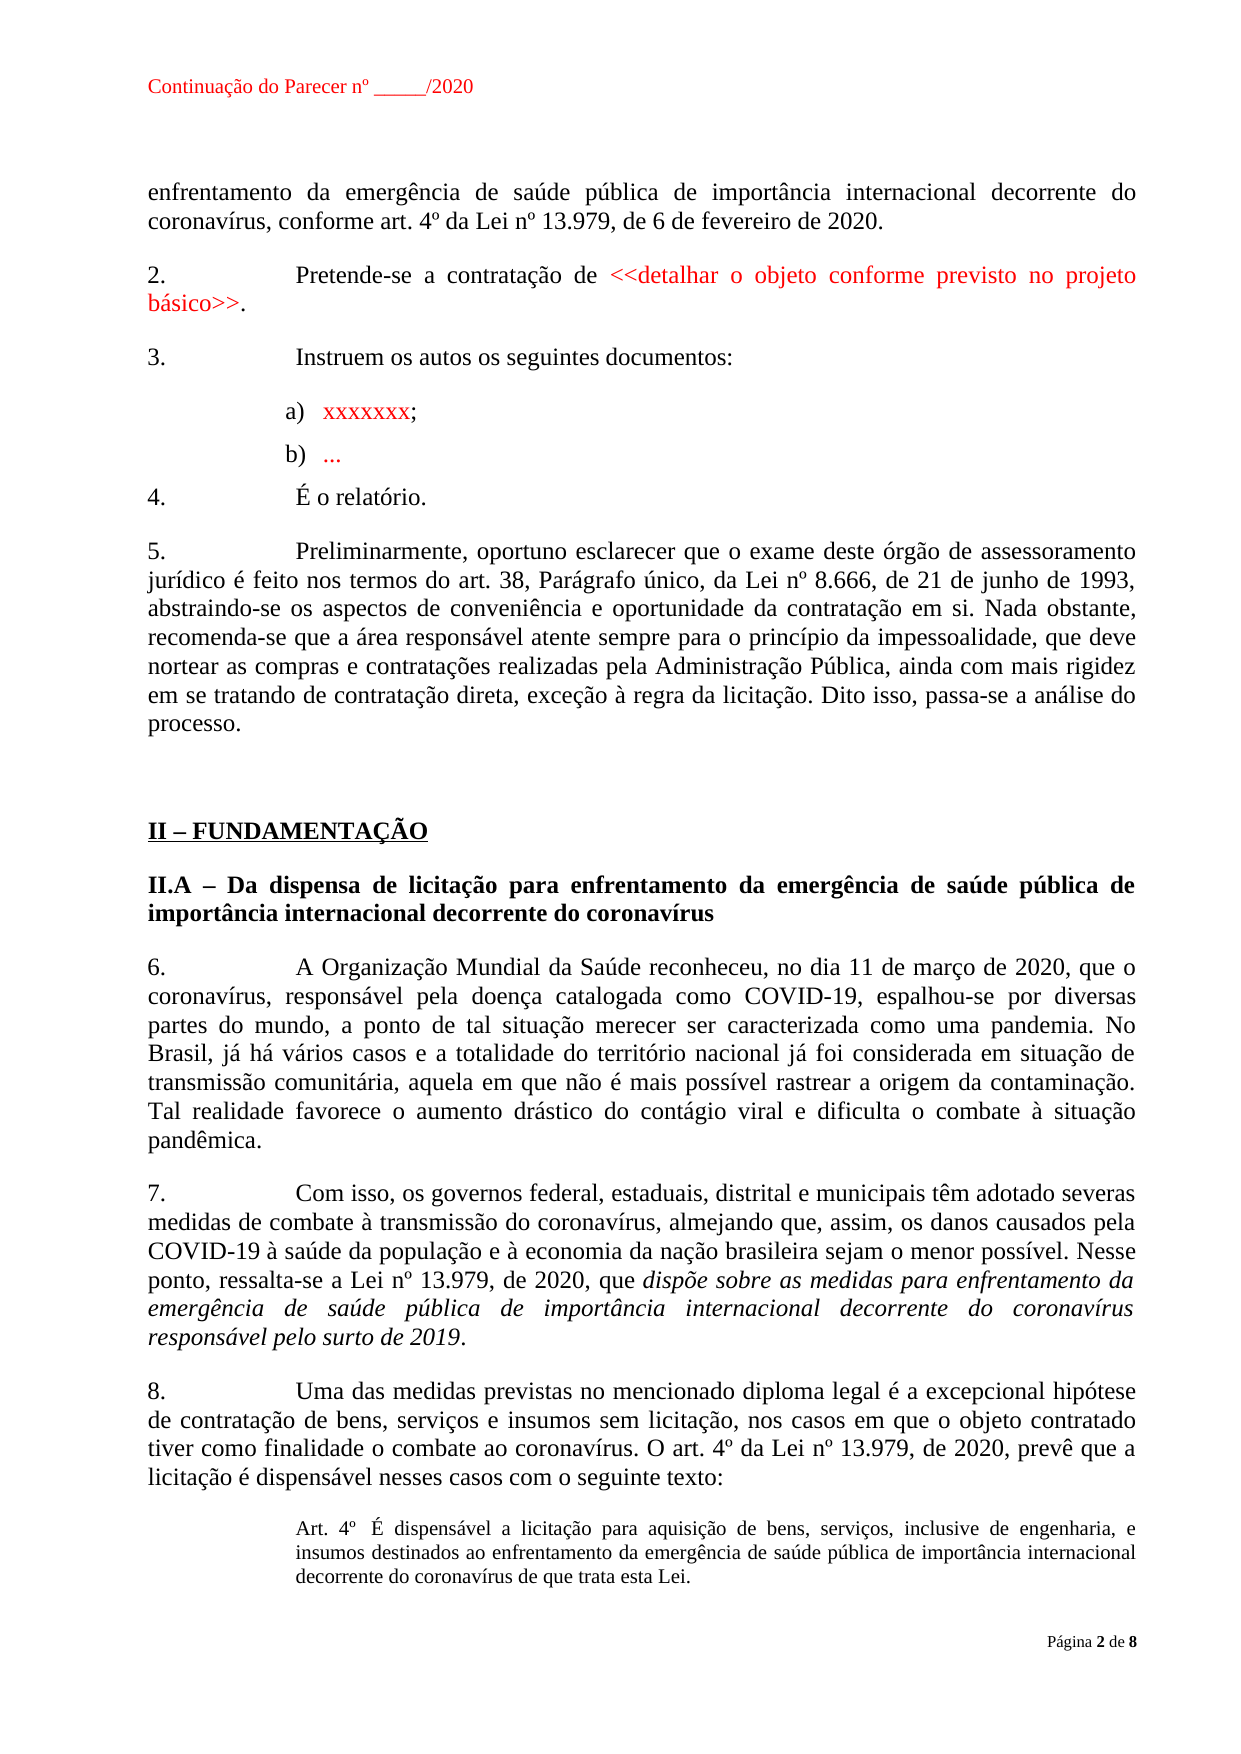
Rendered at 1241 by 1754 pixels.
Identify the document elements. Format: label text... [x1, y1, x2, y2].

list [147, 177, 1137, 235]
list A Organização Mundial da Saúde reconheceu, no dia 11 de março de 2020, que o coronavírus, responsável pela doença catalogada como COVID-19, espalhou-se por diversas partes do mundo, a ponto de tal situação merecer ser caracterizada como uma pandemia. No Brasil, já há vários casos e a totalidade do território nacional já foi considerada em situação de transmissão comunitária, aquela em que não é mais possível rastrear a origem da contaminação. Tal realidade favorece o aumento drástico do contágio viral e dificulta o combate à situação pandêmica. [147, 952, 1137, 1153]
list ... [285, 439, 1137, 468]
list Preliminarmente, oportuno esclarecer que o exame deste órgão de assessoramento jurídico é feito nos termos do art. 38, Parágrafo único, da Lei nº 8.666, de 21 de junho de 1993, abstraindo-se os aspectos de conveniência e oportunidade da contratação em si. Nada obstante, recomenda-se que a área responsável atente sempre para o princípio da impessoalidade, que deve nortear as compras e contratações realizadas pela Administração Pública, ainda com mais rigidez em se tratando de contratação direta, exceção à regra da licitação. Dito isso, passa-se a análise do processo. [147, 536, 1137, 737]
list É o relatório. [147, 482, 1137, 511]
text II – FUNDAMENTAÇÃO [148, 816, 1137, 845]
list Uma das medidas previstas no mencionado diploma legal é a excepcional hipótese de contratação de bens, serviços e insumos sem licitação, nos casos em que o objeto contratado tiver como finalidade o combate ao coronavírus. O art. 4º da Lei nº 13.979, de 2020, prevê que a licitação é dispensável nesses casos com o seguinte texto: [147, 1376, 1137, 1491]
list Pretende-se a contratação de <<detalhar o objeto conforme previsto no projeto básico>>. [147, 260, 1137, 317]
text II.A – Da dispensa de licitação para enfrentamento da emergência de saúde pública de importância internacional decorrente do coronavírus [148, 870, 1137, 927]
list xxxxxxx; [285, 396, 1137, 425]
list Com isso, os governos federal, estaduais, distrital e municipais têm adotado severas medidas de combate à transmissão do coronavírus, almejando que, assim, os danos causados pela COVID-19 à saúde da população e à economia da nação brasileira sejam o menor possível. Nesse ponto, ressalta-se a Lei nº 13.979, de 2020, que dispõe sobre as medidas para enfrentamento da emergência de saúde pública de importância internacional decorrente do coronavírus responsável pelo surto de 2019. [147, 1178, 1137, 1351]
list Instruem os autos os seguintes documentos: [147, 342, 1137, 371]
text Art. 4º É dispensável a licitação para aquisição de bens, serviços, inclusive de engenharia, e insumos destinados ao enfrentamento da emergência de saúde pública de importância internacional decorrente do coronavírus de que trata esta Lei. [295, 1516, 1137, 1588]
